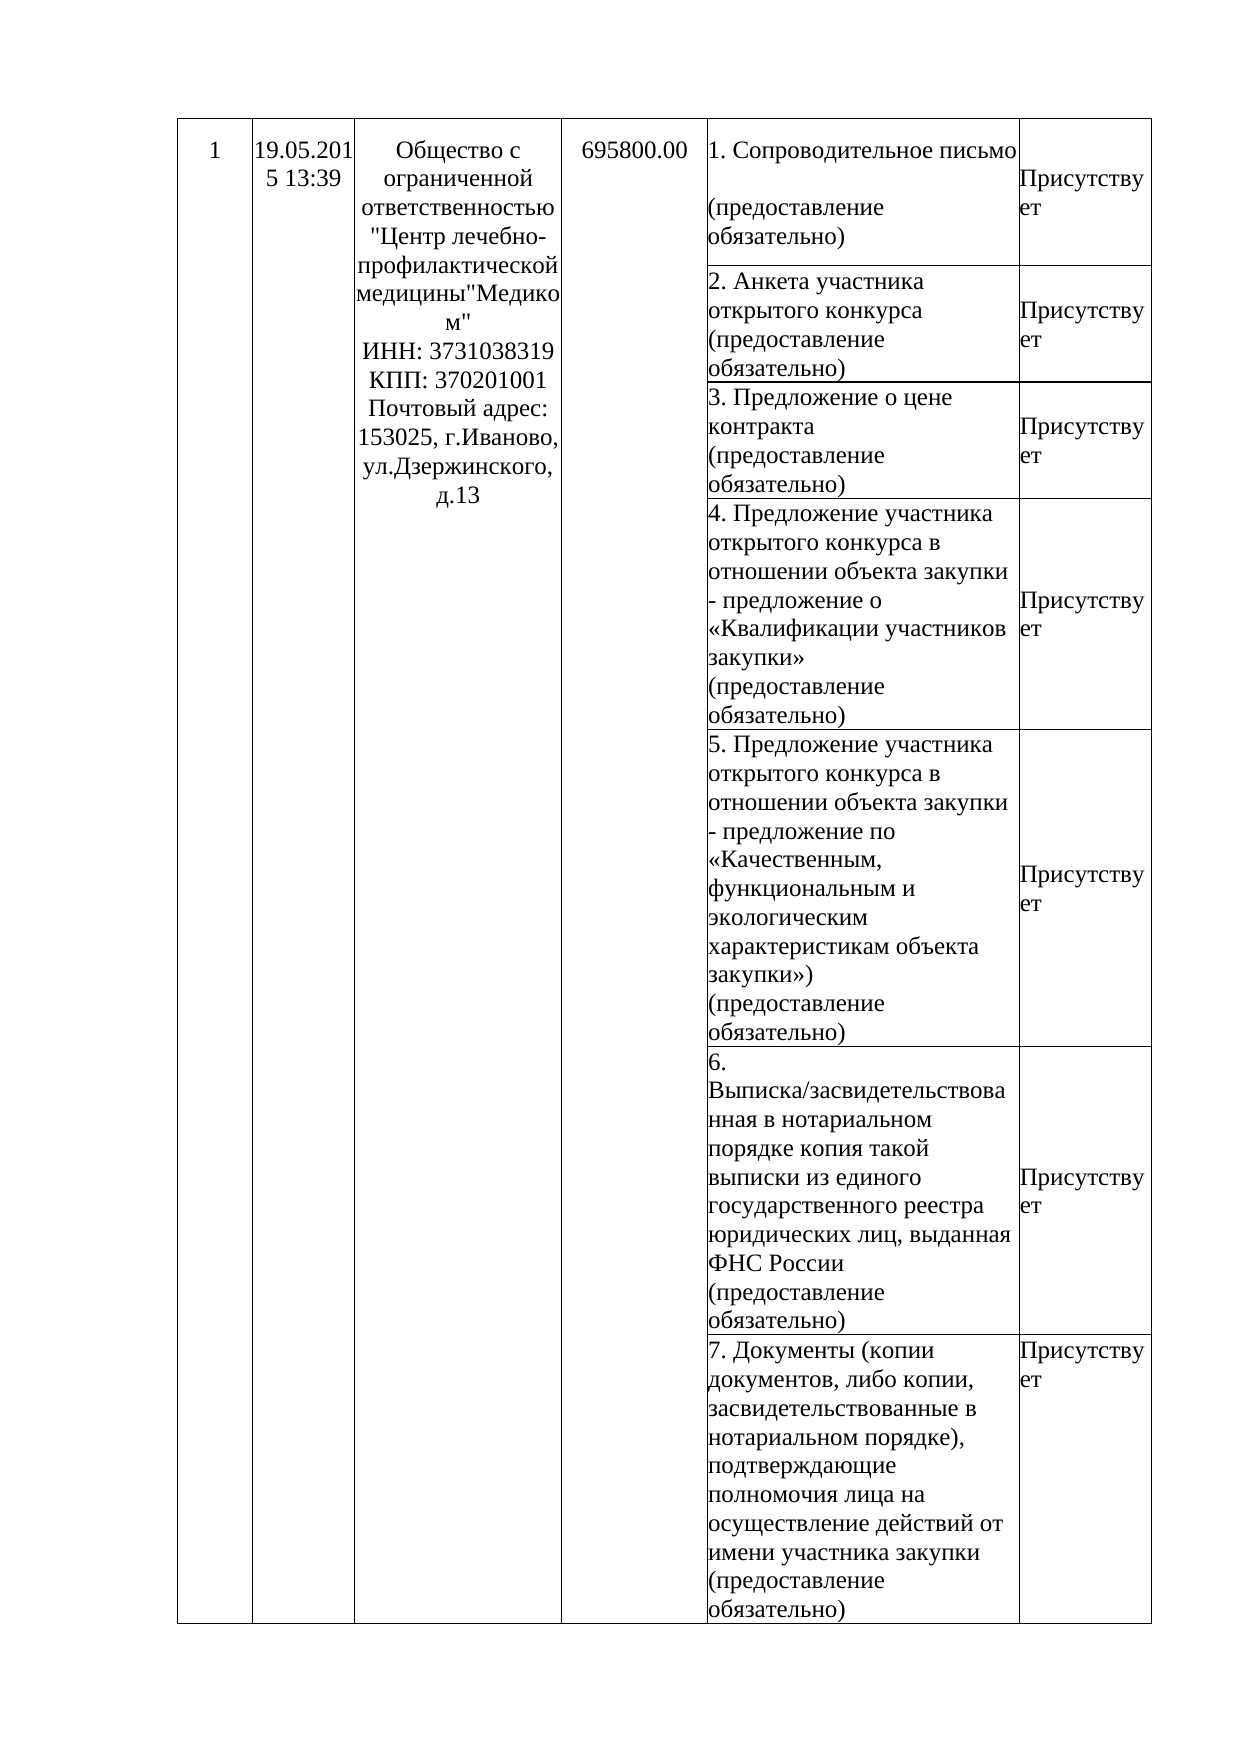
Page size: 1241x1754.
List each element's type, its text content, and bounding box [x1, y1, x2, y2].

table_cell 4. Предложение участника открытого конкурса в отношении объекта закупки - предложение о «Квалификации участников закупки» (предоставление обязательно) [708, 499, 1019, 728]
table_cell 2. Анкета участника открытого конкурса (предоставление обязательно) [708, 266, 1019, 381]
table_cell Присутствует [1020, 266, 1151, 381]
table_cell 1 [178, 119, 252, 1623]
table_cell 6. Выписка/засвидетельствованная в нотариальном порядке копия такой выписки из единого государственного реестра юридических лиц, выданная ФНС России (предоставление обязательно) [708, 1047, 1019, 1334]
table_cell Общество с ограниченной ответственностью "Центр лечебно-профилактической медицины"Медиком" ИНН: 3731038319 КПП: 370201001 Почтовый адрес: 153025, г.Иваново, ул.Дзержинского, д.13 [355, 119, 561, 1623]
table_cell Присутствует [1020, 1335, 1151, 1623]
table_cell Присутствует [1020, 499, 1151, 728]
table_cell Присутствует [1020, 383, 1151, 497]
table_cell Присутствует [1020, 1047, 1151, 1334]
table_cell 695800.00 [562, 119, 707, 1623]
table_cell 5. Предложение участника открытого конкурса в отношении объекта закупки - предложение по «Качественным, функциональным и экологическим характеристикам объекта закупки») (предоставление обязательно) [708, 730, 1019, 1046]
table_cell Присутствует [1020, 730, 1151, 1046]
table_cell 1. Сопроводительное письмо (предоставление обязательно) [708, 119, 1019, 265]
table_cell 19.05.2015 13:39 [253, 119, 354, 1623]
table_cell Присутствует [1020, 119, 1151, 265]
table_cell 3. Предложение о цене контракта (предоставление обязательно) [708, 383, 1019, 497]
table_cell 7. Документы (копии документов, либо копии, засвидетельствованные в нотариальном порядке), подтверждающие полномочия лица на осуществление действий от имени участника закупки (предоставление обязательно) [708, 1335, 1019, 1623]
